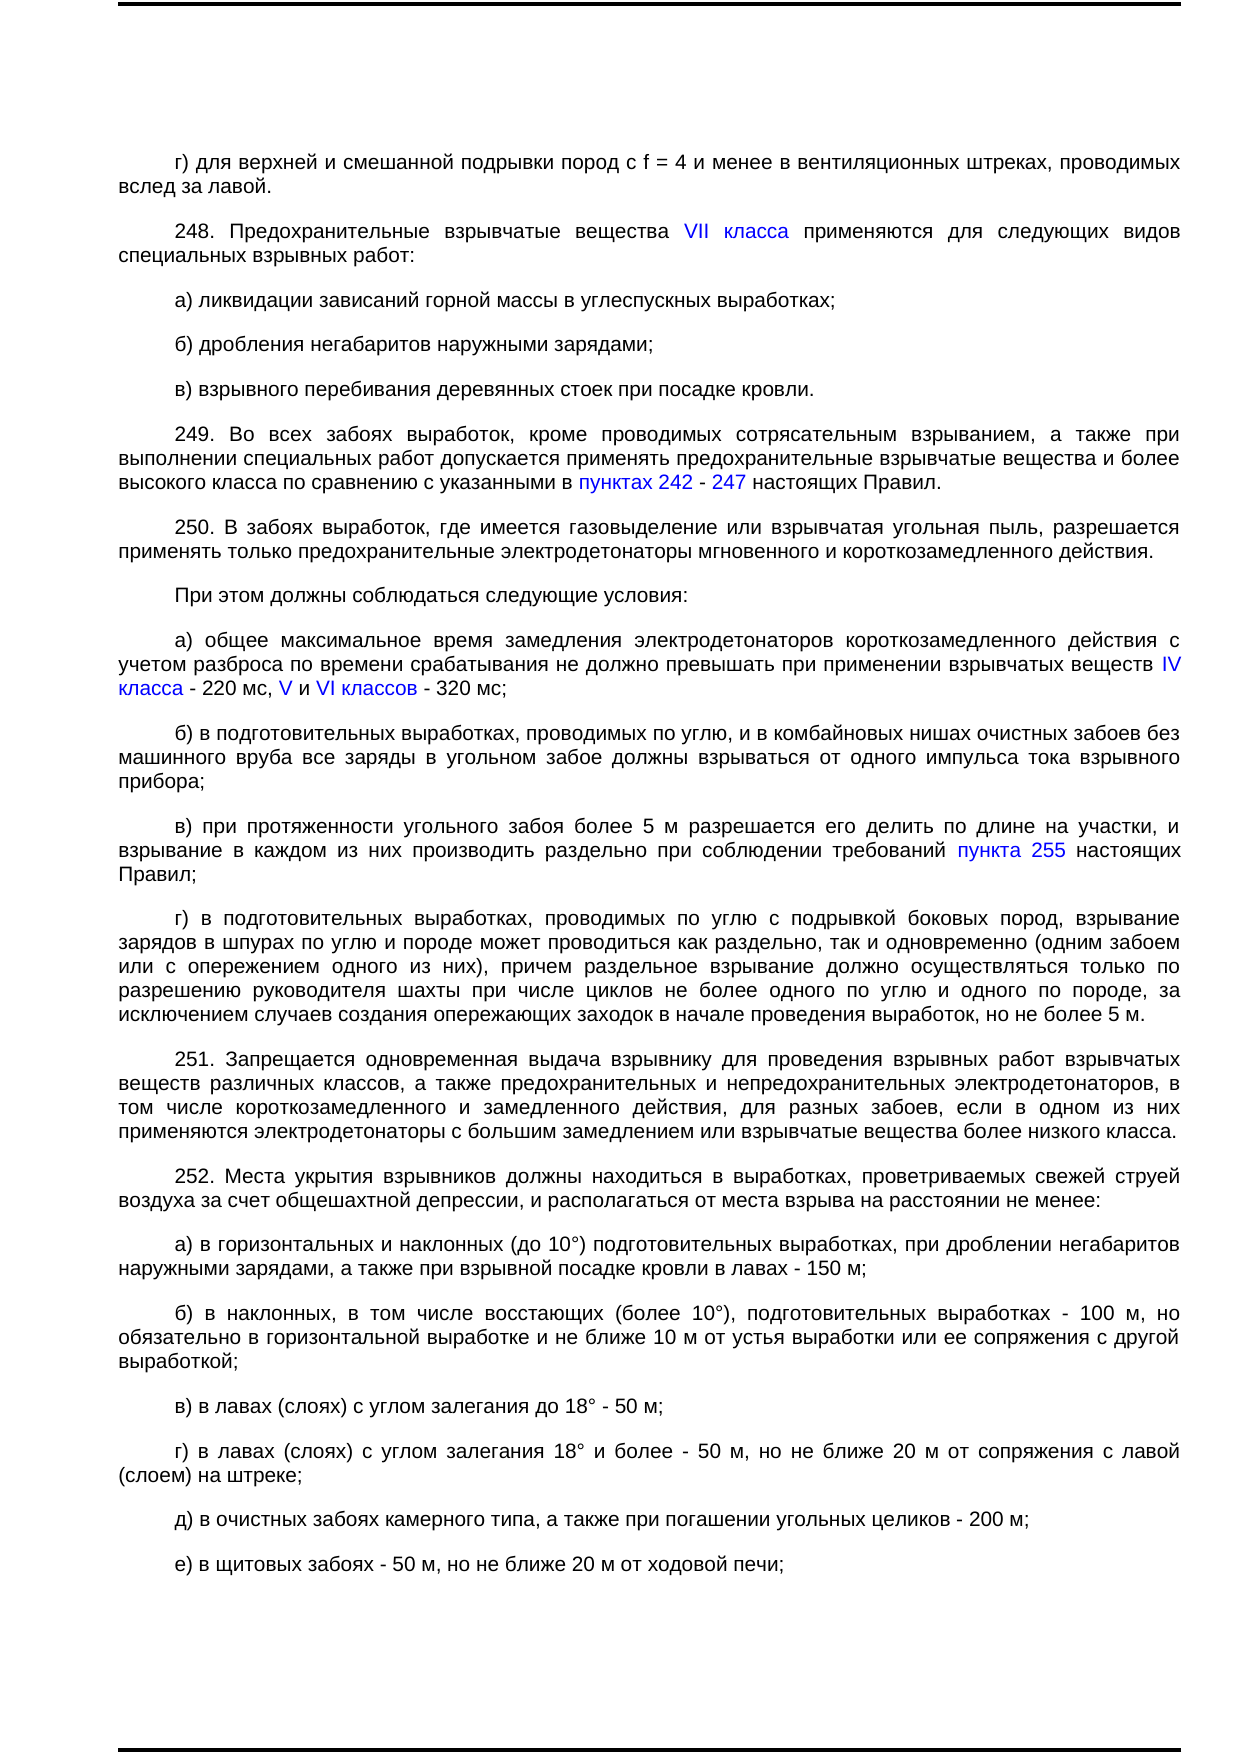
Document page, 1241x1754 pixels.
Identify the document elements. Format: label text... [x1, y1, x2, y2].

text 252. Места укрытия взрывников должны находиться в выработках, проветриваемых свежей струей воздуха за счет общешахтной депрессии, и располагаться от места взрыва на расстоянии не менее: [118, 1163, 1181, 1211]
text в) взрывного перебивания деревянных стоек при посадке кровли. [118, 377, 1181, 401]
text б) в наклонных, в том числе восстающих (более 10°), подготовительных выработках - 100 м, но обязательно в горизонтальной выработке и не ближе 10 м от устья выработки или ее сопряжения с другой выработкой; [118, 1301, 1181, 1373]
text в) в лавах (слоях) с углом залегания до 18° - 50 м; [118, 1394, 1181, 1418]
text в) при протяженности угольного забоя более 5 м разрешается его делить по длине на участки, и взрывание в каждом из них производить раздельно при соблюдении требований пункта 255 настоящих Правил; [118, 813, 1181, 885]
text а) общее максимальное время замедления электродетонаторов короткозамедленного действия с учетом разброса по времени срабатывания не должно превышать при применении взрывчатых веществ IV класса - 220 мс, V и VI классов - 320 мс; [118, 628, 1181, 700]
text а) в горизонтальных и наклонных (до 10°) подготовительных выработках, при дроблении негабаритов наружными зарядами, а также при взрывной посадке кровли в лавах - 150 м; [118, 1232, 1181, 1280]
text 248. Предохранительные взрывчатые вещества VII класса применяются для следующих видов специальных взрывных работ: [118, 219, 1181, 267]
text б) дробления негабаритов наружными зарядами; [118, 332, 1181, 356]
text При этом должны соблюдаться следующие условия: [118, 583, 1181, 607]
text д) в очистных забоях камерного типа, а также при погашении угольных целиков - 200 м; [118, 1507, 1181, 1531]
text г) в подготовительных выработках, проводимых по углю с подрывкой боковых пород, взрывание зарядов в шпурах по углю и породе может проводиться как раздельно, так и одновременно (одним забоем или с опережением одного из них), причем раздельное взрывание должно осуществляться только по разрешению руководителя шахты при числе циклов не более одного по углю и одного по породе, за исключением случаев создания опережающих заходок в начале проведения выработок, но не более 5 м. [118, 906, 1181, 1026]
text а) ликвидации зависаний горной массы в углеспускных выработках; [118, 287, 1181, 311]
text г) для верхней и смешанной подрывки пород с f = 4 и менее в вентиляционных штреках, проводимых вслед за лавой. [118, 150, 1181, 198]
text е) в щитовых забоях - 50 м, но не ближе 20 м от ходовой печи; [118, 1552, 1181, 1576]
text 251. Запрещается одновременная выдача взрывнику для проведения взрывных работ взрывчатых веществ различных классов, а также предохранительных и непредохранительных электродетонаторов, в том числе короткозамедленного и замедленного действия, для разных забоев, если в одном из них применяются электродетонаторы с большим замедлением или взрывчатые вещества более низкого класса. [118, 1047, 1181, 1143]
text 249. Во всех забоях выработок, кроме проводимых сотрясательным взрыванием, а также при выполнении специальных работ допускается применять предохранительные взрывчатые вещества и более высокого класса по сравнению с указанными в пунктах 242 - 247 настоящих Правил. [118, 422, 1181, 494]
text б) в подготовительных выработках, проводимых по углю, и в комбайновых нишах очистных забоев без машинного вруба все заряды в угольном забое должны взрываться от одного импульса тока взрывного прибора; [118, 721, 1181, 793]
text 250. В забоях выработок, где имеется газовыделение или взрывчатая угольная пыль, разрешается применять только предохранительные электродетонаторы мгновенного и короткозамедленного действия. [118, 514, 1181, 562]
text г) в лавах (слоях) с углом залегания 18° и более - 50 м, но не ближе 20 м от сопряжения с лавой (слоем) на штреке; [118, 1438, 1181, 1486]
